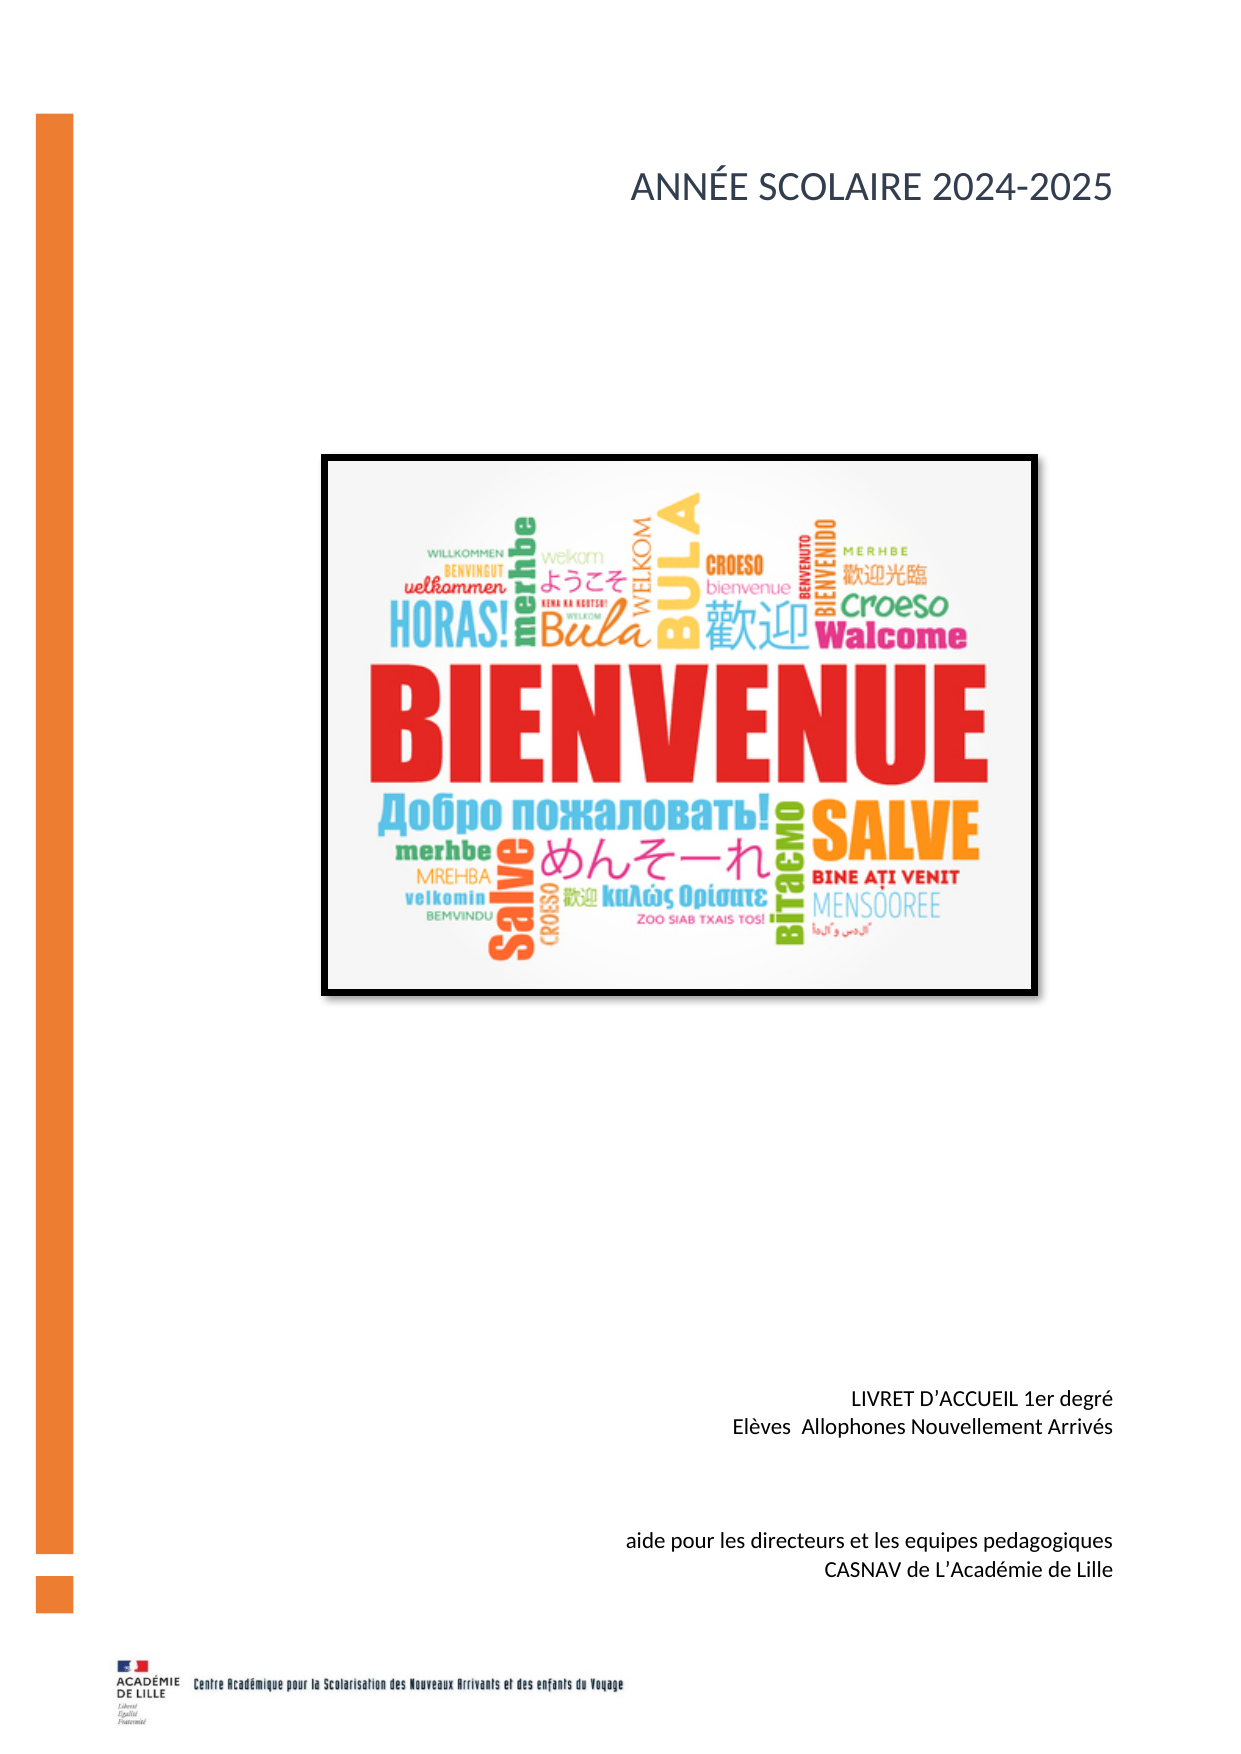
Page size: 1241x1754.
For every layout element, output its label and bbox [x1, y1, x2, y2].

picture [328, 461, 1031, 989]
picture [105, 1651, 645, 1736]
